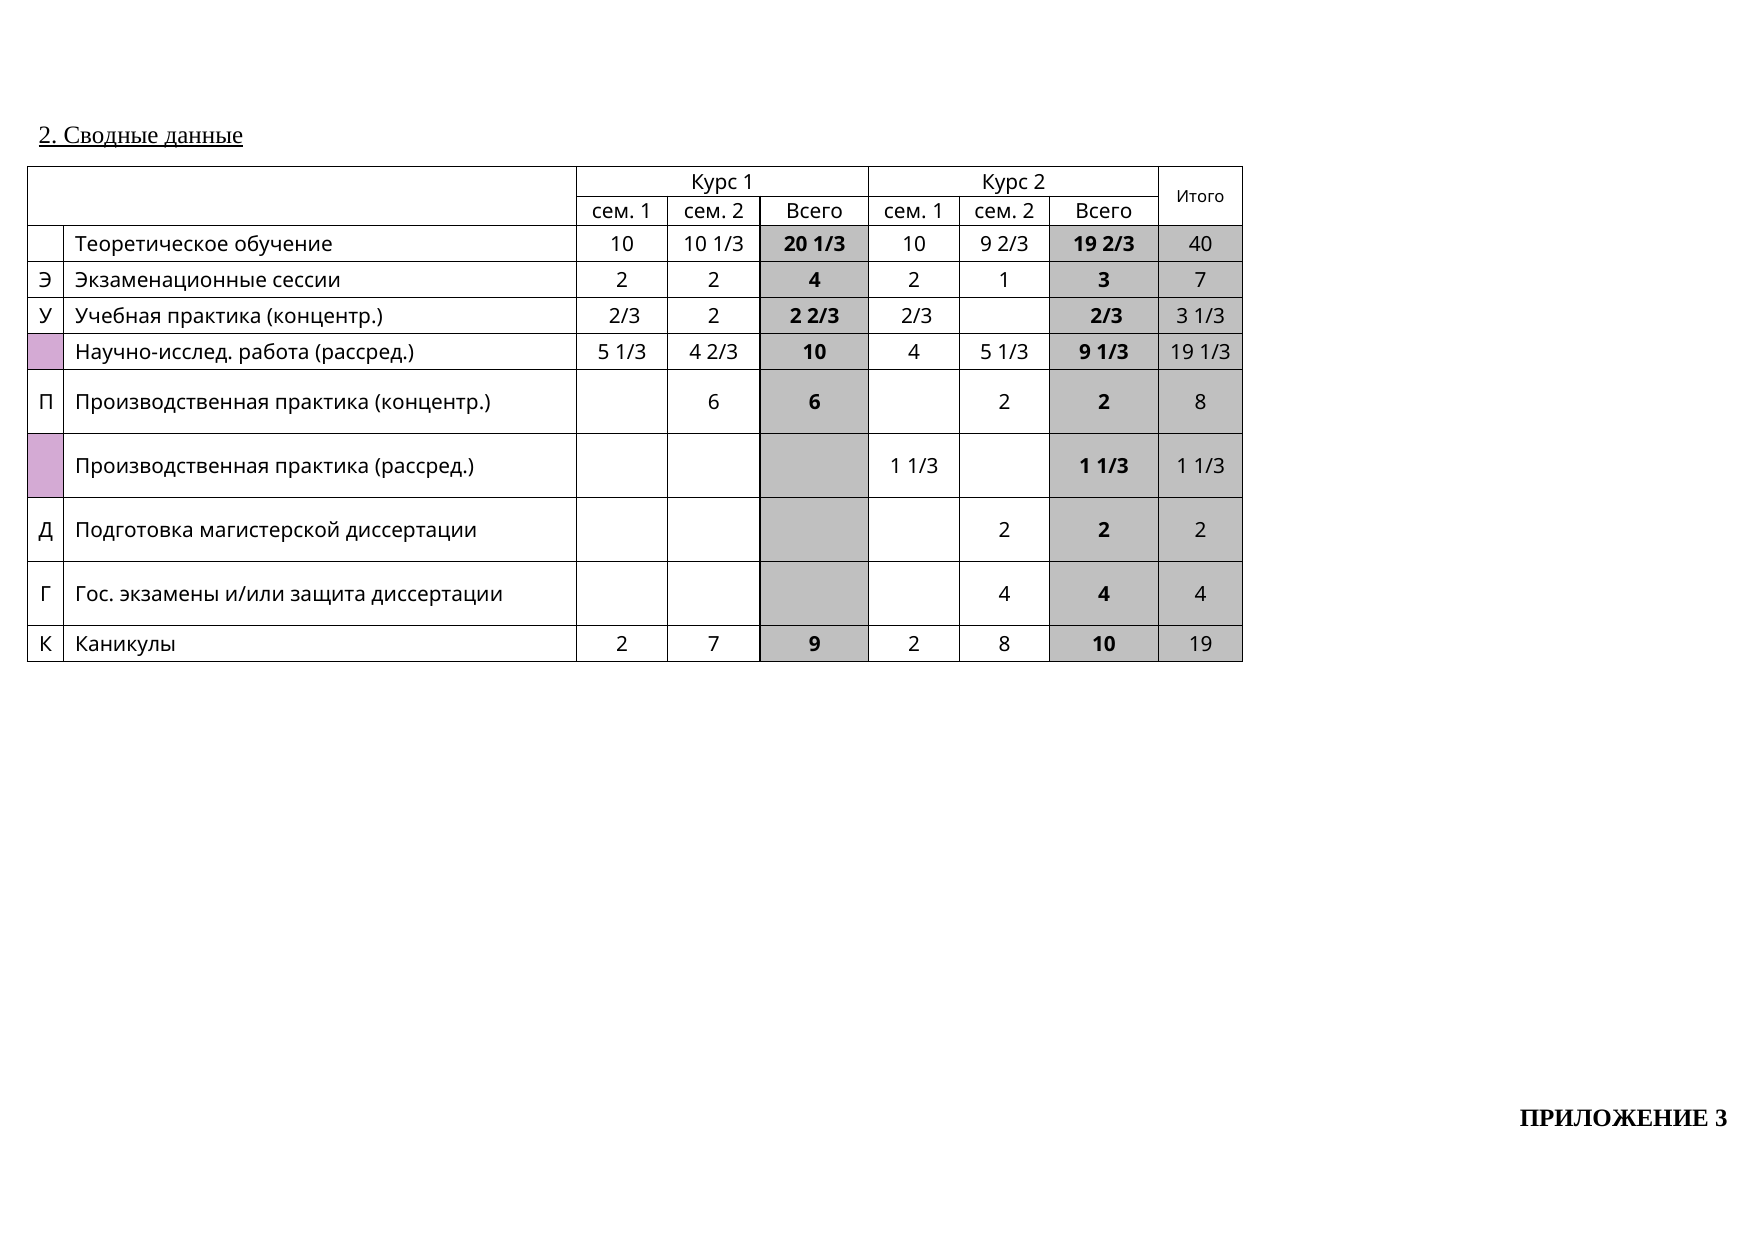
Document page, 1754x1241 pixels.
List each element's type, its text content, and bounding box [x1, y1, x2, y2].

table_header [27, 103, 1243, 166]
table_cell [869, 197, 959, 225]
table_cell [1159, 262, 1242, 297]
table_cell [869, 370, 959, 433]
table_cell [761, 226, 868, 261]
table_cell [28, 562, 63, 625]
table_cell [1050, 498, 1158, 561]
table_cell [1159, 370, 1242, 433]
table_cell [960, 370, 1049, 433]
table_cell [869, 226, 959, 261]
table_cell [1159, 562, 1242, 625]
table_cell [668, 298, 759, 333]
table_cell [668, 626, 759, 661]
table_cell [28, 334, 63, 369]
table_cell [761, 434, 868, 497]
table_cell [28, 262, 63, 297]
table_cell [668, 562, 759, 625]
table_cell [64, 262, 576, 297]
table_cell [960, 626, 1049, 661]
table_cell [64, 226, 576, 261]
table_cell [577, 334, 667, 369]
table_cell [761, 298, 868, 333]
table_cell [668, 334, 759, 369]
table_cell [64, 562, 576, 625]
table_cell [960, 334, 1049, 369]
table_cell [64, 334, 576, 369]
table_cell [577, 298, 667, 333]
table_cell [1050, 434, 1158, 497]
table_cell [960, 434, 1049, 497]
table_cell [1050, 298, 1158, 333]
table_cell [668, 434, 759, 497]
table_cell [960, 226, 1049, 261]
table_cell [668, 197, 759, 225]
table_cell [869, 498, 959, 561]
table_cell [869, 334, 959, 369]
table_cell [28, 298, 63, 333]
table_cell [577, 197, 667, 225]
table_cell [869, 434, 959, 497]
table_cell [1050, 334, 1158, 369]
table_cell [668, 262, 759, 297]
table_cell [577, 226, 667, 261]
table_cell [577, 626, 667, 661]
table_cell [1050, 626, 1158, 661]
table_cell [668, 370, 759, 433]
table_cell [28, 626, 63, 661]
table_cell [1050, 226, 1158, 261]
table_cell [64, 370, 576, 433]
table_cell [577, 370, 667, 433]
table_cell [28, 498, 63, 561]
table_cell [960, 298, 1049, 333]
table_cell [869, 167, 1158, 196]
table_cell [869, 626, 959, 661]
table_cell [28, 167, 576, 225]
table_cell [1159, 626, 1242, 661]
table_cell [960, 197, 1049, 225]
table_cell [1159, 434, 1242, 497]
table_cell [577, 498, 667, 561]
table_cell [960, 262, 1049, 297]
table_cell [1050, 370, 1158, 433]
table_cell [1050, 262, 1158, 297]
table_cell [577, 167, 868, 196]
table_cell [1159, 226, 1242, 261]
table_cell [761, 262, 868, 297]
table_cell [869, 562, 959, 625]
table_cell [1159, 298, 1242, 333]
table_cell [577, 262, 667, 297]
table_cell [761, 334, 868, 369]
text ПРИЛОЖЕНИЕ 3 [29, 1103, 1727, 1132]
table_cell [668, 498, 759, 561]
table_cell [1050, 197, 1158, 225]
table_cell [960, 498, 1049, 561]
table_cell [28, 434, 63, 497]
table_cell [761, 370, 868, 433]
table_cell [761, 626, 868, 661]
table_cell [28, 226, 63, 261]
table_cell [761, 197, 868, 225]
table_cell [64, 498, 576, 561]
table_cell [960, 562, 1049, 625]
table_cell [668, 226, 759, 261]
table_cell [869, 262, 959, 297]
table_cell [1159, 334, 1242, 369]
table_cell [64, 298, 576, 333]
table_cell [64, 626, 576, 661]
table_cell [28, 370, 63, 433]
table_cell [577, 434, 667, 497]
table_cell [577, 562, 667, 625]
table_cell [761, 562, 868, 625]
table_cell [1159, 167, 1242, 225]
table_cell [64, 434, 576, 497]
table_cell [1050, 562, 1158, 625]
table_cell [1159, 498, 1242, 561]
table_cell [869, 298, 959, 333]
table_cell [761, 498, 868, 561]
